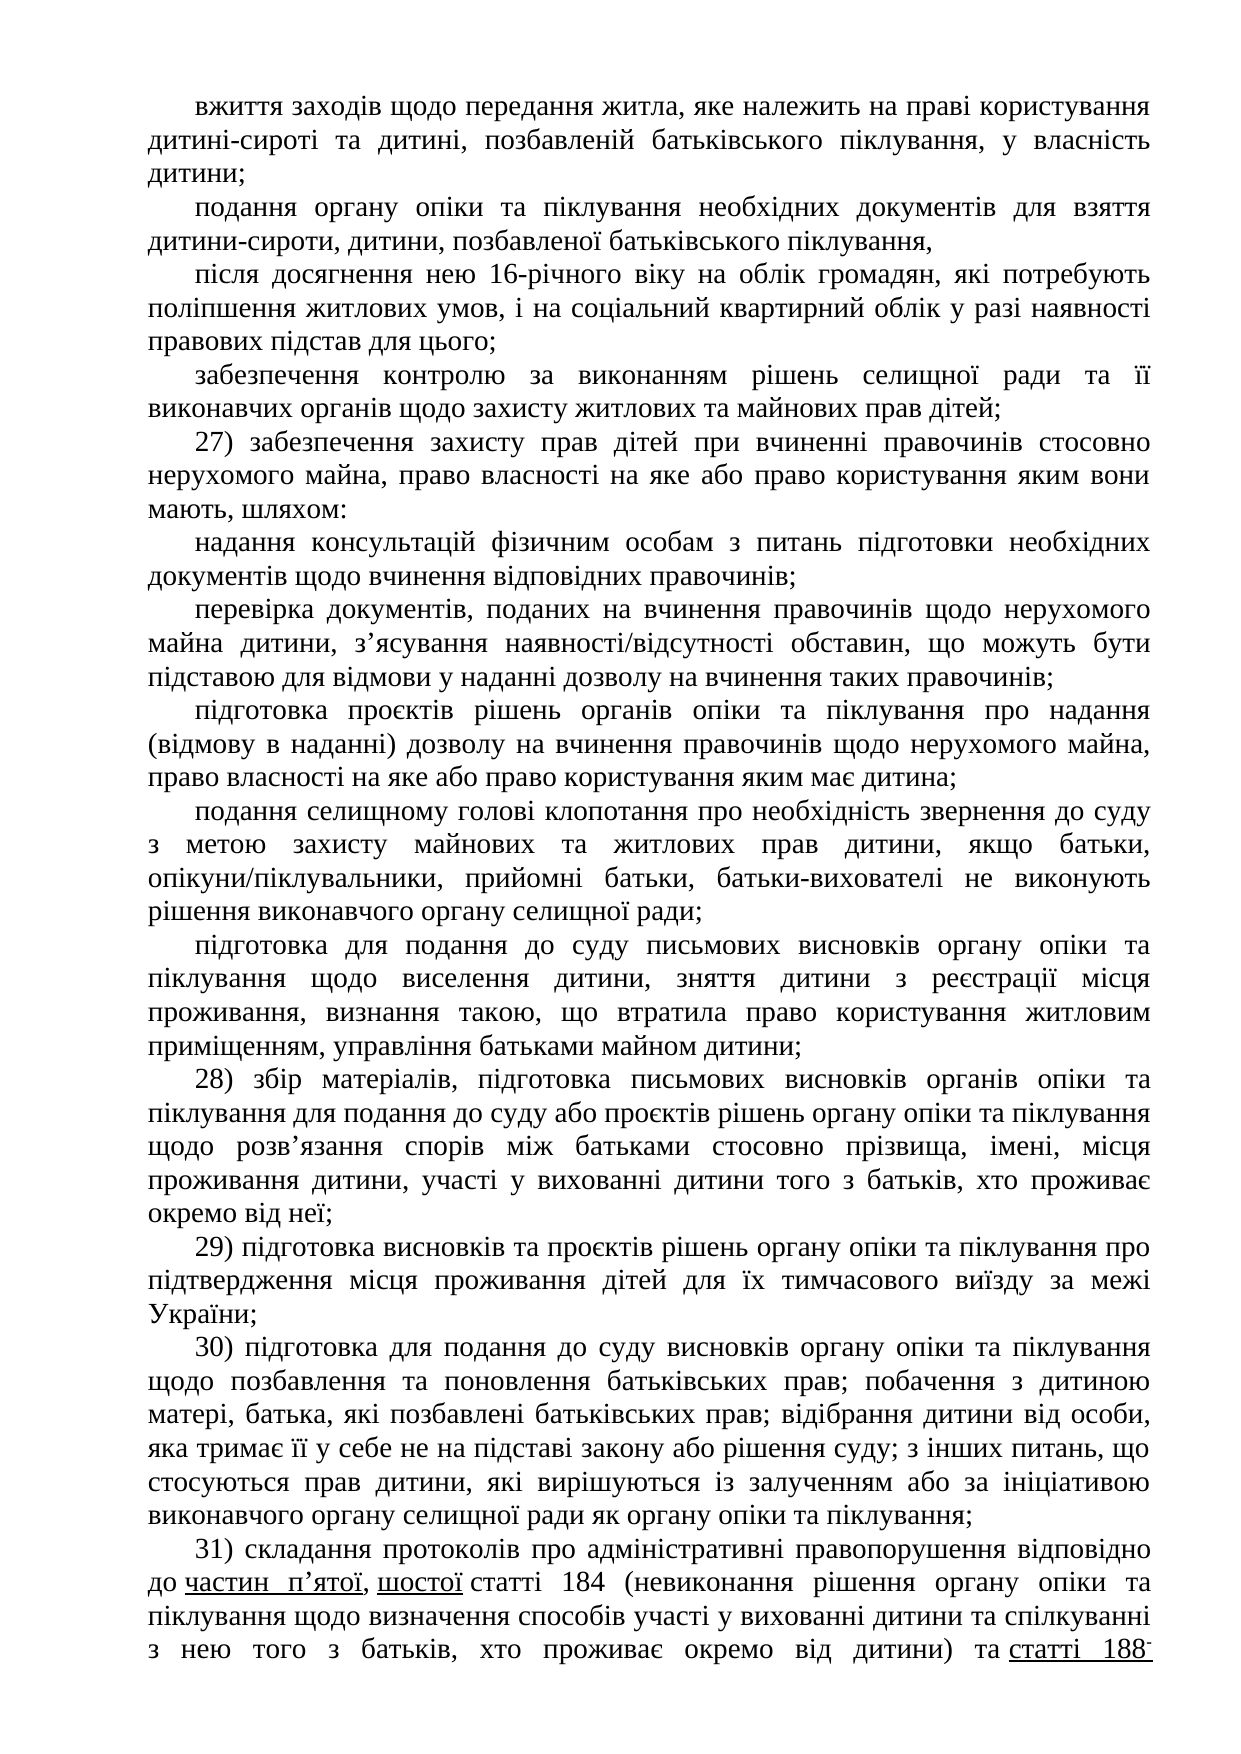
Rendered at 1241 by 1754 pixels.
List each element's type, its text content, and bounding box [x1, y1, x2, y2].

text подання органу опіки та піклування необхідних документів для взяття дитини-сироти, дитини, позбавленої батьківського піклування, [148, 189, 1152, 256]
text 30) підготовка для подання до суду висновків органу опіки та піклування щодо позбавлення та поновлення батьківських прав; побачення з дитиною матері, батька, які позбавлені батьківських прав; відібрання дитини від особи, яка тримає її у себе не на підставі закону або рішення суду; з інших питань, що стосуються прав дитини, які вирішуються із залученням або за ініціативою виконавчого органу селищної ради як органу опіки та піклування; [148, 1329, 1152, 1531]
text 29) підготовка висновків та проєктів рішень органу опіки та піклування про підтвердження місця проживання дітей для їх тимчасового виїзду за межі України; [148, 1229, 1152, 1329]
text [148, 1531, 1152, 1665]
text підготовка проєктів рішень органів опіки та піклування про надання (відмову в наданні) дозволу на вчинення правочинів щодо нерухомого майна, право власності на яке або право користування яким має дитина; [148, 692, 1152, 793]
text перевірка документів, поданих на вчинення правочинів щодо нерухомого майна дитини, з’ясування наявності/відсутності обставин, що можуть бути підставою для відмови у наданні дозволу на вчинення таких правочинів; [148, 592, 1152, 692]
text надання консультацій фізичним особам з питань підготовки необхідних документів щодо вчинення відповідних правочинів; [148, 524, 1152, 592]
text підготовка для подання до суду письмових висновків органу опіки та піклування щодо виселення дитини, зняття дитини з реєстрації місця проживання, визнання такою, що втратила право користування житловим приміщенням, управління батьками майном дитини; [148, 927, 1152, 1061]
text 27) забезпечення захисту прав дітей при вчиненні правочинів стосовно нерухомого майна, право власності на яке або право користування яким вони мають, шляхом: [148, 424, 1152, 524]
text 28) збір матеріалів, підготовка письмових висновків органів опіки та піклування для подання до суду або проєктів рішень органу опіки та піклування щодо розв’язання спорів між батьками стосовно прізвища, імені, місця проживання дитини, участі у вихованні дитини того з батьків, хто проживає окремо від неї; [148, 1061, 1152, 1229]
text забезпечення контролю за виконанням рішень селищної ради та її виконавчих органів щодо захисту житлових та майнових прав дітей; [148, 357, 1152, 424]
text вжиття заходів щодо передання житла, яке належить на праві користування дитині-сироті та дитині, позбавленій батьківського піклування, у власність дитини; [148, 88, 1152, 189]
text після досягнення нею 16-річного віку на облік громадян, які потребують поліпшення житлових умов, і на соціальний квартирний облік у разі наявності правових підстав для цього; [148, 256, 1152, 357]
text подання селищному голові клопотання про необхідність звернення до суду з метою захисту майнових та житлових прав дитини, якщо батьки, опікуни/піклувальники, прийомні батьки, батьки-вихователі не виконують рішення виконавчого органу селищної ради; [148, 793, 1152, 927]
